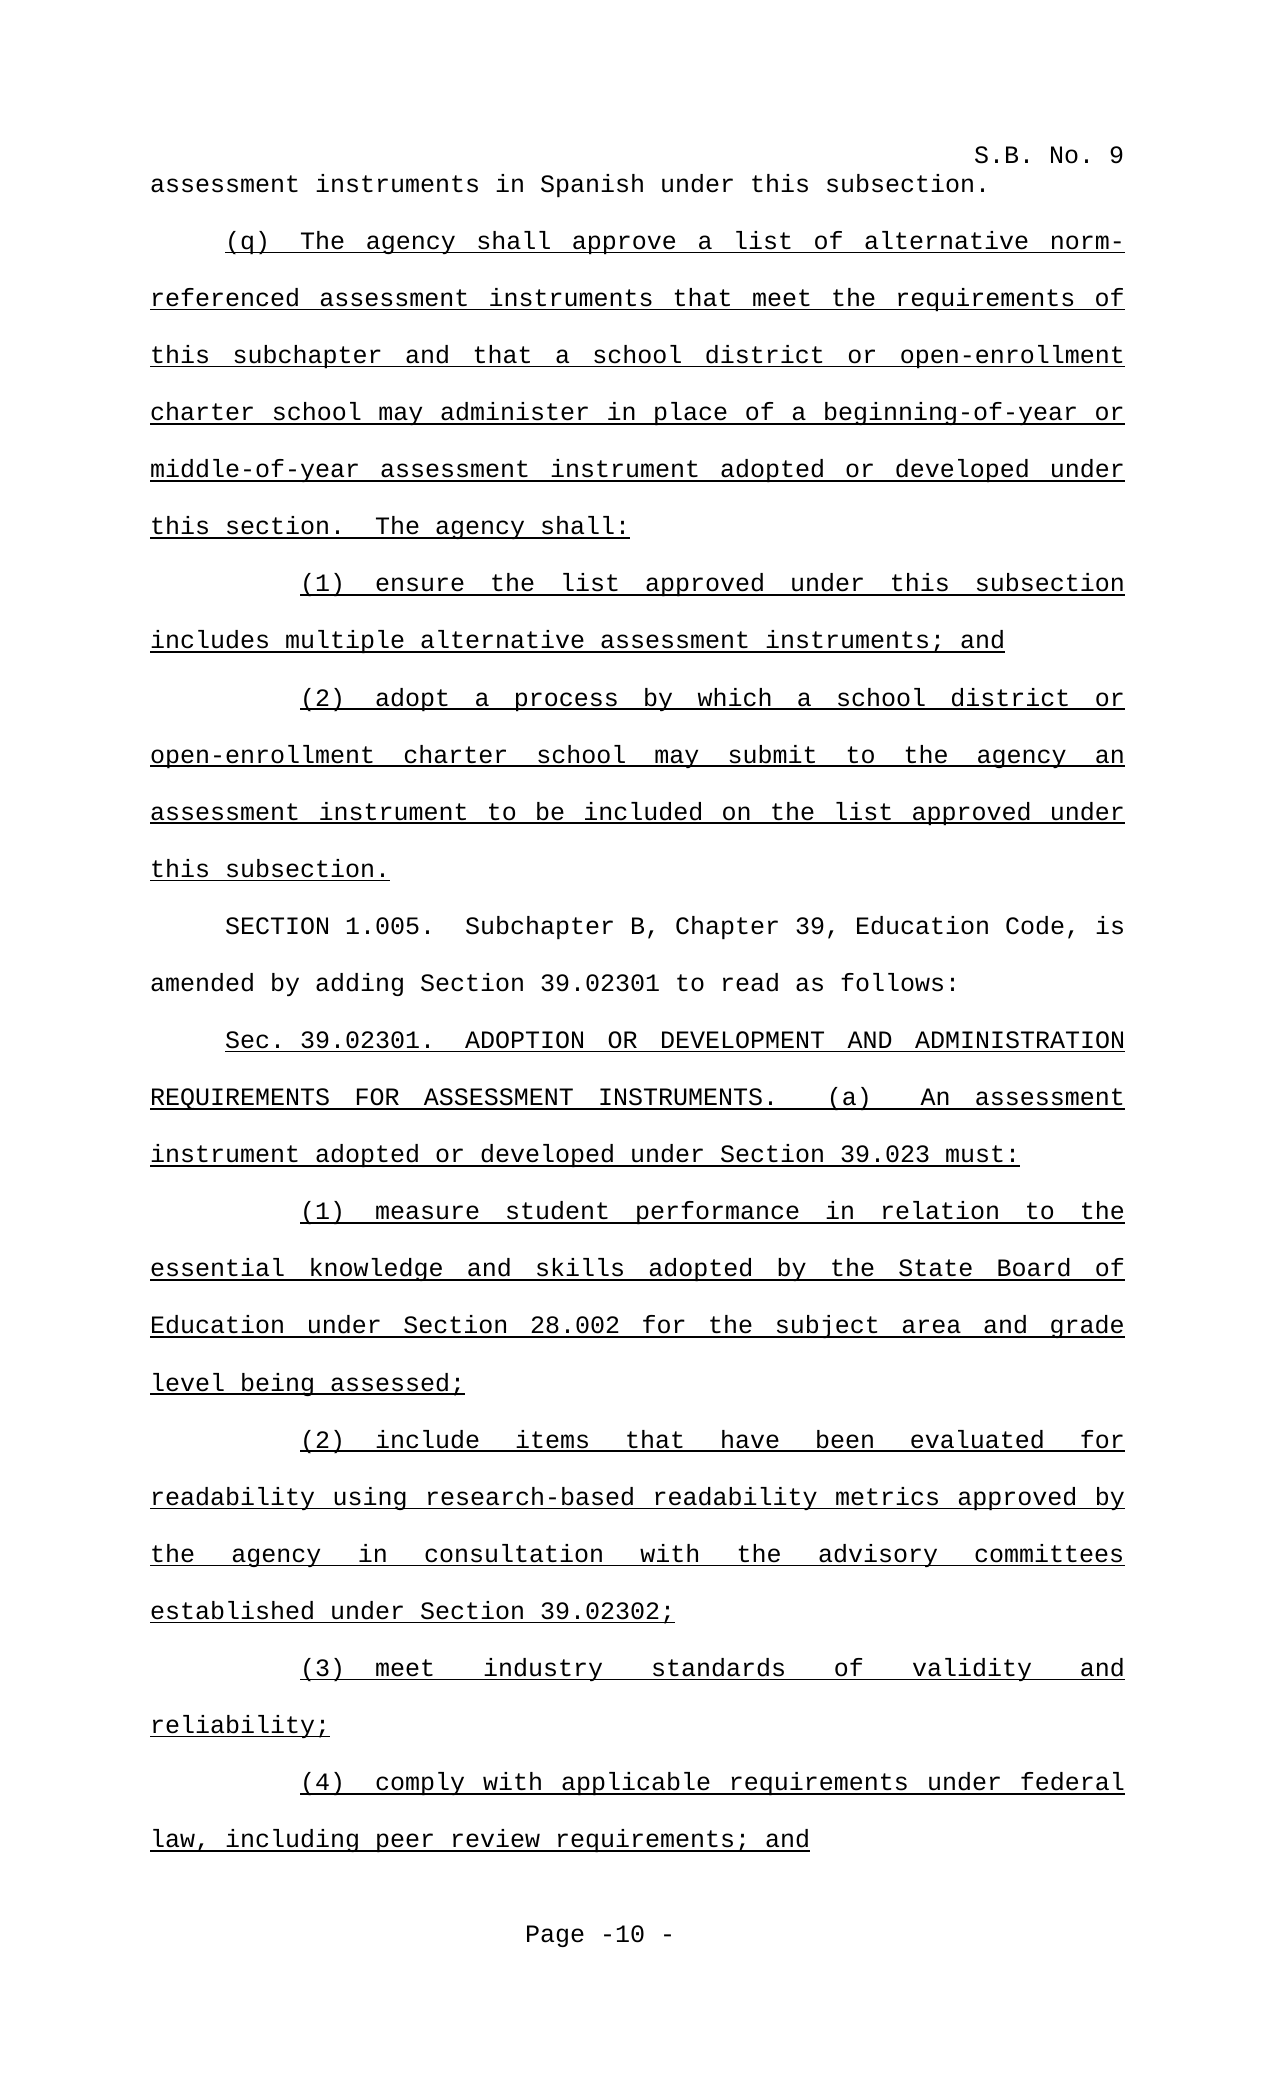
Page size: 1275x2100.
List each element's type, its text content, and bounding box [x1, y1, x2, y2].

text (2) include items that have been evaluated for readability using research-based readability metrics approved by the agency in consultation with the advisory committees established under Section 39.02302; [150, 1509, 1125, 1565]
text (q) The agency shall approve a list of alternative norm-referenced assessment instruments that meet the requirements of this subchapter and that a school district or open-enrollment charter school may administer in place of a beginning-of-year or middle-of-year assessment instrument adopted or developed under this section. The agency shall: [150, 310, 1125, 366]
text (2) include items that have been evaluated for readability using research-based readability metrics approved by the agency in consultation with the advisory committees established under Section 39.02302; [150, 1566, 1125, 1627]
text (q) The agency shall approve a list of alternative norm-referenced assessment instruments that meet the requirements of this subchapter and that a school district or open-enrollment charter school may administer in place of a beginning-of-year or middle-of-year assessment instrument adopted or developed under this section. The agency shall: [150, 367, 1125, 423]
text (2) include items that have been evaluated for readability using research-based readability metrics approved by the agency in consultation with the advisory committees established under Section 39.02302; [150, 1427, 1125, 1508]
text Sec. 39.02301. ADOPTION OR DEVELOPMENT AND ADMINISTRATION REQUIREMENTS FOR ASSESSMENT INSTRUMENTS. (a) An assessment instrument adopted or developed under Section 39.023 must: [150, 1027, 1125, 1108]
text (1) measure student performance in relation to the essential knowledge and skills adopted by the State Board of Education under Section 28.002 for the subject area and grade level being assessed; [150, 1338, 1125, 1398]
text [150, 171, 1125, 200]
text (2) adopt a process by which a school district or open-enrollment charter school may submit to the agency an assessment instrument to be included on the list approved under this subsection. [150, 685, 1125, 765]
text (2) adopt a process by which a school district or open-enrollment charter school may submit to the agency an assessment instrument to be included on the list approved under this subsection. [150, 824, 1125, 885]
text (q) The agency shall approve a list of alternative norm-referenced assessment instruments that meet the requirements of this subchapter and that a school district or open-enrollment charter school may administer in place of a beginning-of-year or middle-of-year assessment instrument adopted or developed under this section. The agency shall: [150, 425, 1125, 480]
text (1) measure student performance in relation to the essential knowledge and skills adopted by the State Board of Education under Section 28.002 for the subject area and grade level being assessed; [150, 1281, 1125, 1336]
text (1) measure student performance in relation to the essential knowledge and skills adopted by the State Board of Education under Section 28.002 for the subject area and grade level being assessed; [150, 1199, 1125, 1279]
text (2) adopt a process by which a school district or open-enrollment charter school may submit to the agency an assessment instrument to be included on the list approved under this subsection. [150, 767, 1125, 822]
text (1) ensure the list approved under this subsection includes multiple alternative assessment instruments; and [150, 571, 1125, 656]
text (3) meet industry standards of validity and reliability; [150, 1655, 1125, 1741]
text Sec. 39.02301. ADOPTION OR DEVELOPMENT AND ADMINISTRATION REQUIREMENTS FOR ASSESSMENT INSTRUMENTS. (a) An assessment instrument adopted or developed under Section 39.023 must: [150, 1110, 1125, 1170]
text SECTION 1.005. Subchapter B, Chapter 39, Education Code, is amended by adding Section 39.02301 to read as follows: [150, 913, 1125, 999]
text (4) comply with applicable requirements under federal law, including peer review requirements; and [150, 1769, 1125, 1855]
text (q) The agency shall approve a list of alternative norm-referenced assessment instruments that meet the requirements of this subchapter and that a school district or open-enrollment charter school may administer in place of a beginning-of-year or middle-of-year assessment instrument adopted or developed under this section. The agency shall: [150, 228, 1125, 309]
text (q) The agency shall approve a list of alternative norm-referenced assessment instruments that meet the requirements of this subchapter and that a school district or open-enrollment charter school may administer in place of a beginning-of-year or middle-of-year assessment instrument adopted or developed under this section. The agency shall: [150, 482, 1125, 542]
